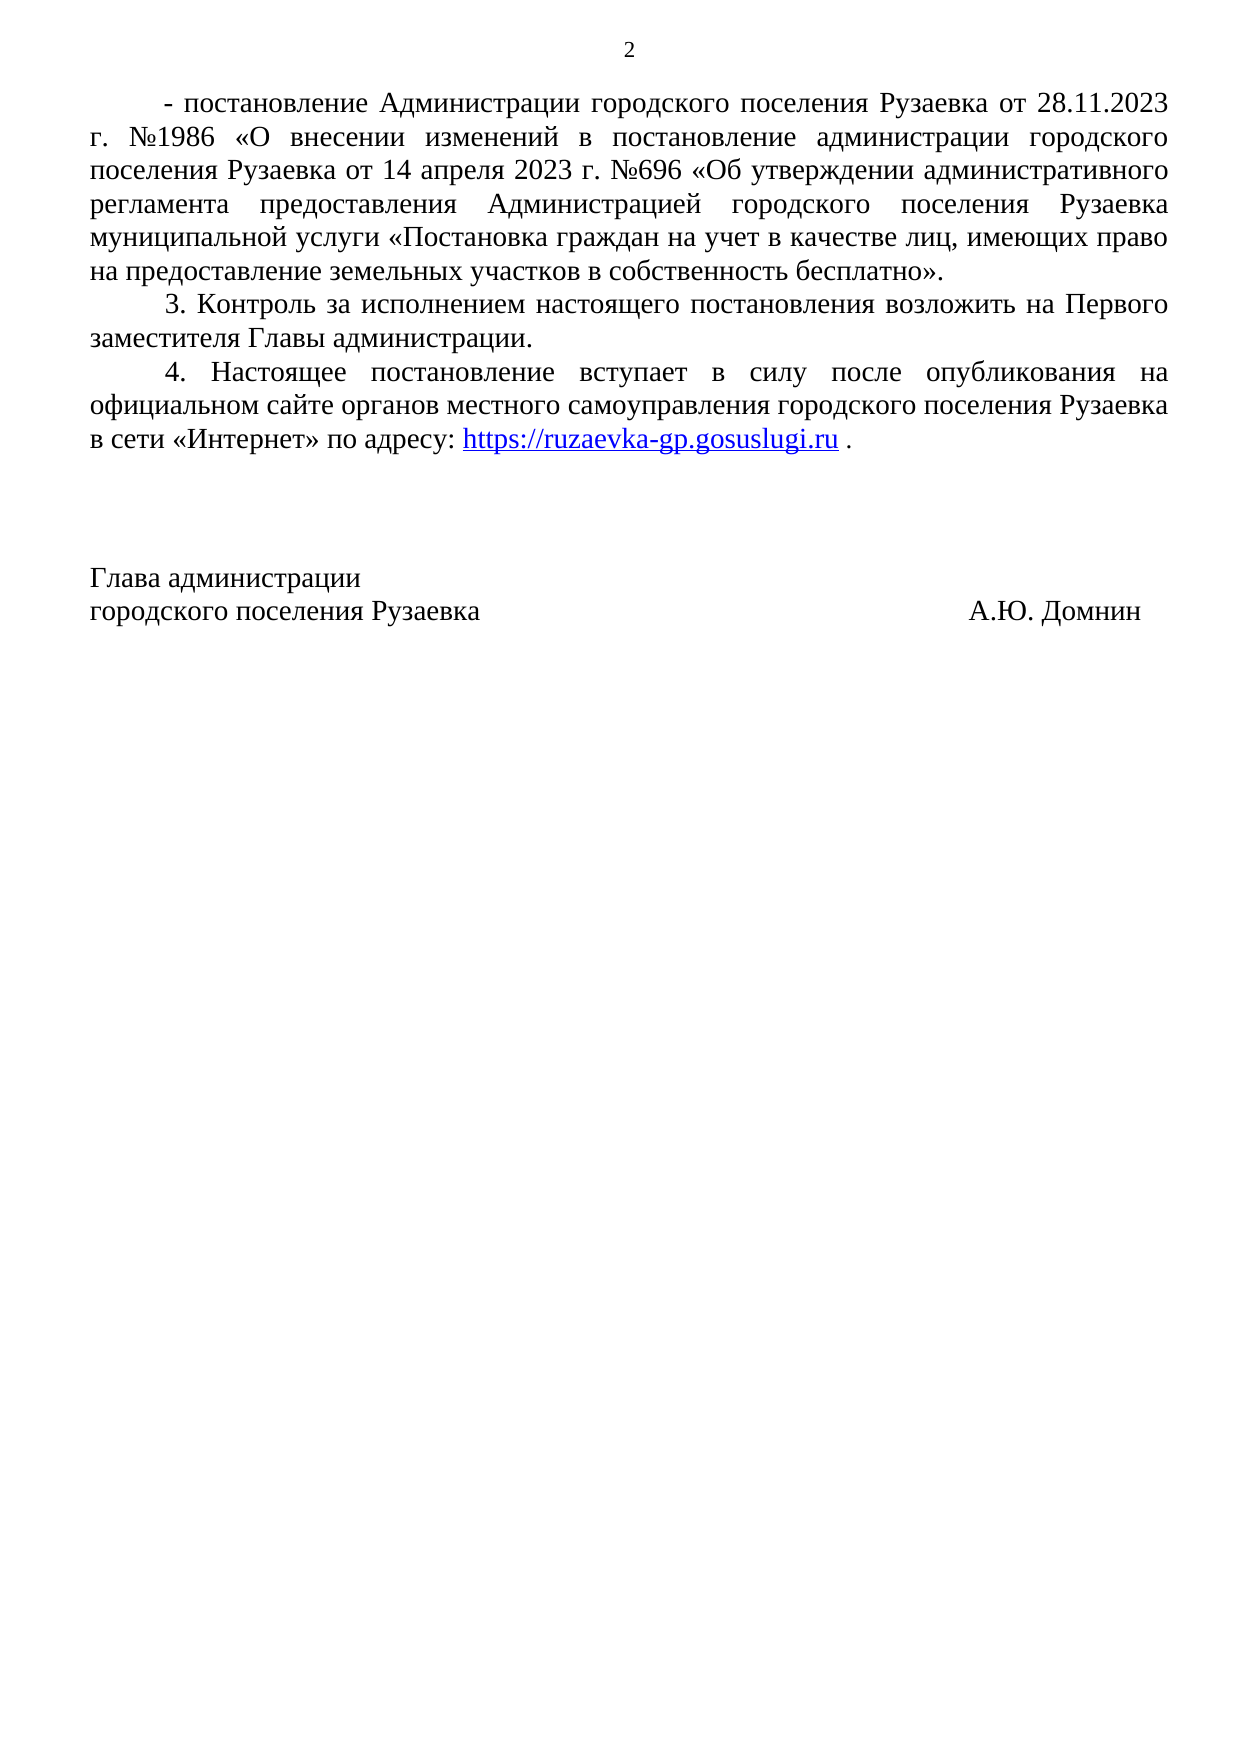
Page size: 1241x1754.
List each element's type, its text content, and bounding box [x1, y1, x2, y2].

text 4. Настоящее постановление вступает в силу после опубликования на официальном сайте органов местного самоуправления городского поселения Рузаевка в сети «Интернет» по адресу: https://ruzaevka-gp.gosuslugi.ru . [89, 354, 1169, 454]
text - постановление Администрации городского поселения Рузаевка от 28.11.2023 г. №1986 «О внесении изменений в постановление администрации городского поселения Рузаевка от 14 апреля . №696 «Об утверждении административного регламента предоставления Администрацией городского поселения Рузаевка муниципальной услуги «Постановка граждан на учет в качестве лиц, имеющих право на предоставление земельных участков в собственность бесплатно». [89, 85, 1169, 287]
text Глава администрации [89, 560, 1170, 593]
text городского поселения Рузаевка А.Ю. Домнин [89, 593, 1170, 627]
text 3. Контроль за исполнением настоящего постановления возложить на Первого заместителя Главы администрации. [89, 287, 1169, 354]
